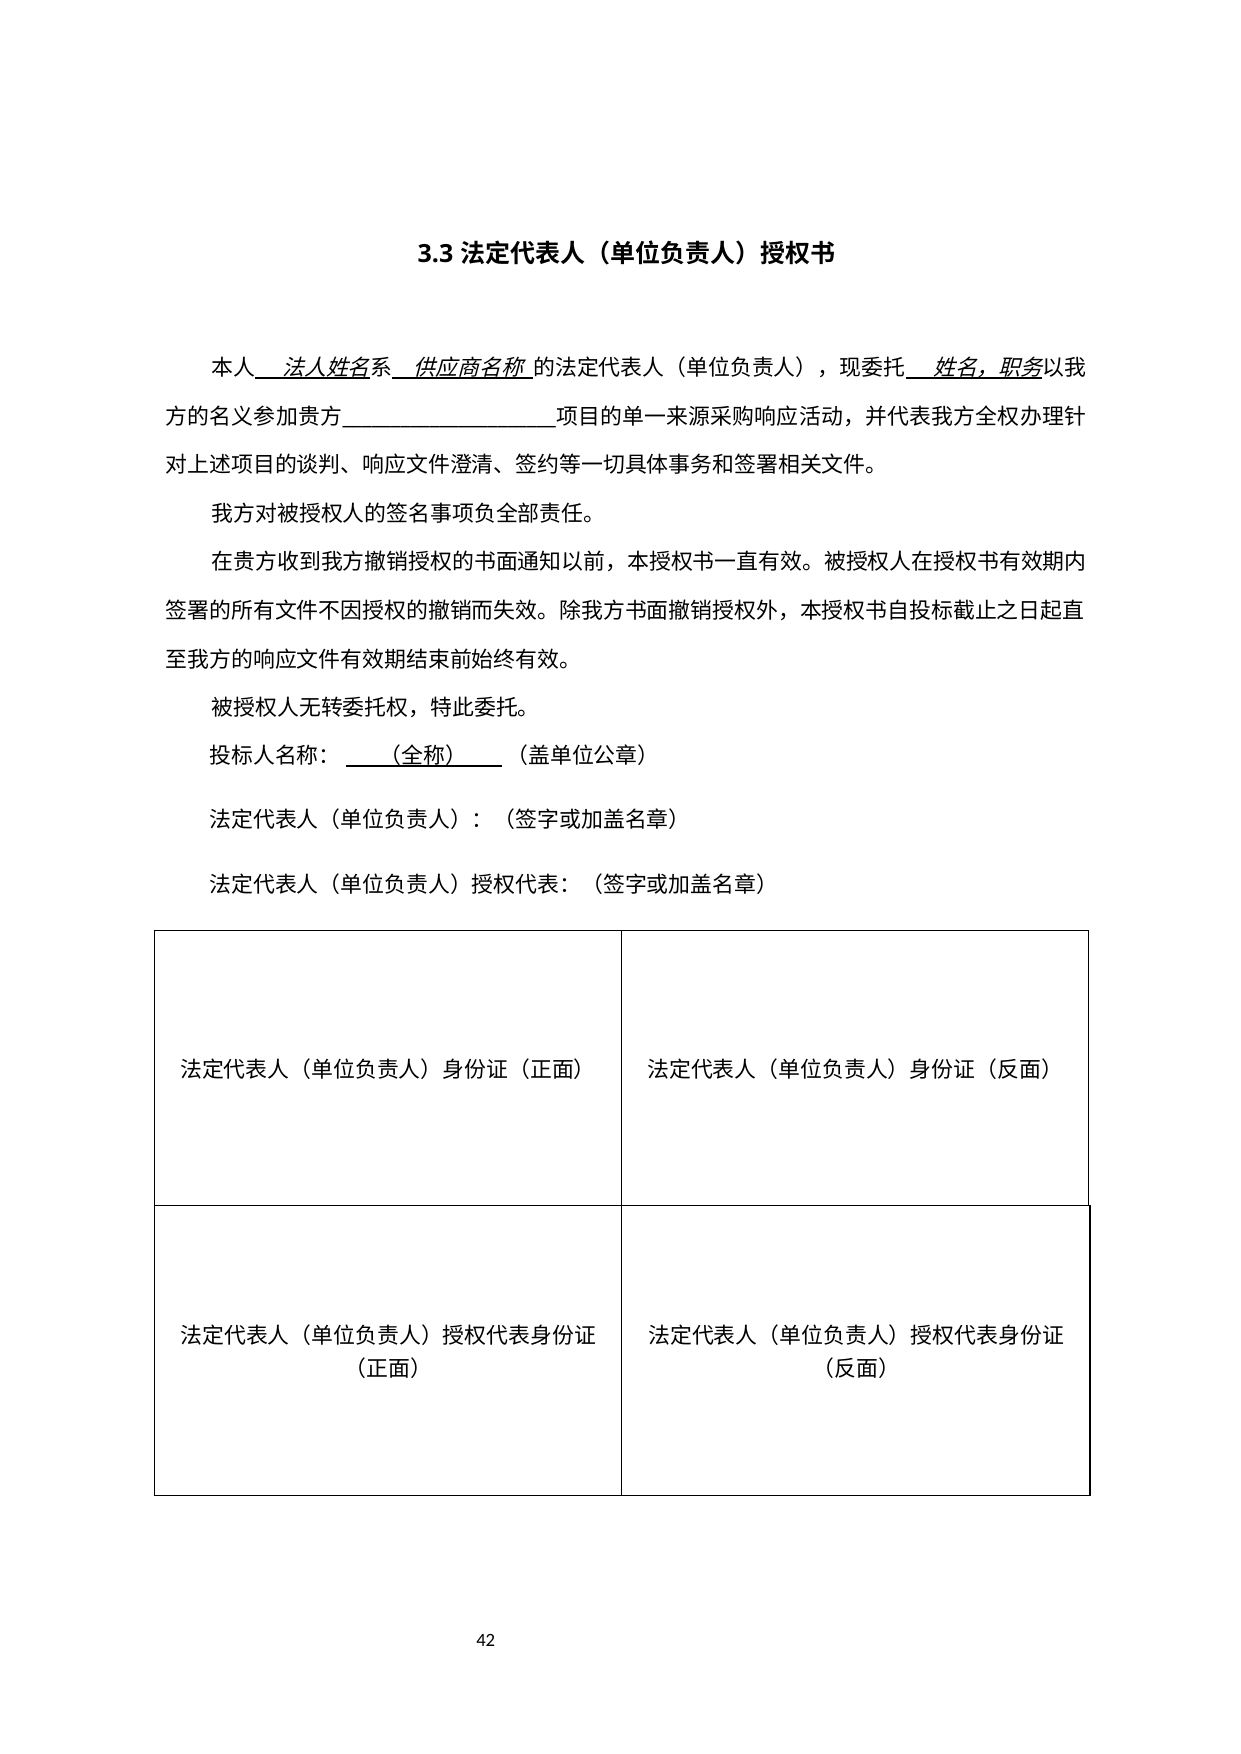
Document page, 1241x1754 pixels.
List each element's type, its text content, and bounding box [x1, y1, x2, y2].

text 投标人名称： （全称） （盖单位公章） [165, 738, 1087, 770]
text 本人 法人姓名系 供应商名称 的法定代表人（单位负责人），现委托 姓名，职务以我方的名义参加贵方______________________项目的单一来源采购响应活动，并代表我方全权办理针对上述项目的谈判、响应文件澄清、签约等一切具体事务和签署相关文件。 [165, 349, 1087, 479]
table_cell 法定代表人（单位负责人）授权代表身份证 （正面） [155, 1206, 621, 1495]
table_cell 法定代表人（单位负责人）授权代表身份证 （反面） [622, 1206, 1089, 1495]
text 我方对被授权人的签名事项负全部责任。 [165, 495, 1087, 528]
text 法定代表人（单位负责人）：（签字或加盖名章） [165, 802, 1087, 834]
table_header 法定代表人（单位负责人）身份证（反面） [622, 931, 1088, 1205]
text 3.3 法定代表人（单位负责人）授权书 [165, 219, 1087, 284]
text 在贵方收到我方撤销授权的书面通知以前，本授权书一直有效。被授权人在授权书有效期内签署的所有文件不因授权的撤销而失效。除我方书面撤销授权外，本授权书自投标截止之日起直至我方的响应文件有效期结束前始终有效。 [165, 544, 1087, 674]
table_header 法定代表人（单位负责人）身份证（正面） [155, 931, 621, 1205]
text 被授权人无转委托权，特此委托。 [165, 689, 1087, 722]
text 法定代表人（单位负责人）授权代表：（签字或加盖名章） [165, 866, 1087, 899]
